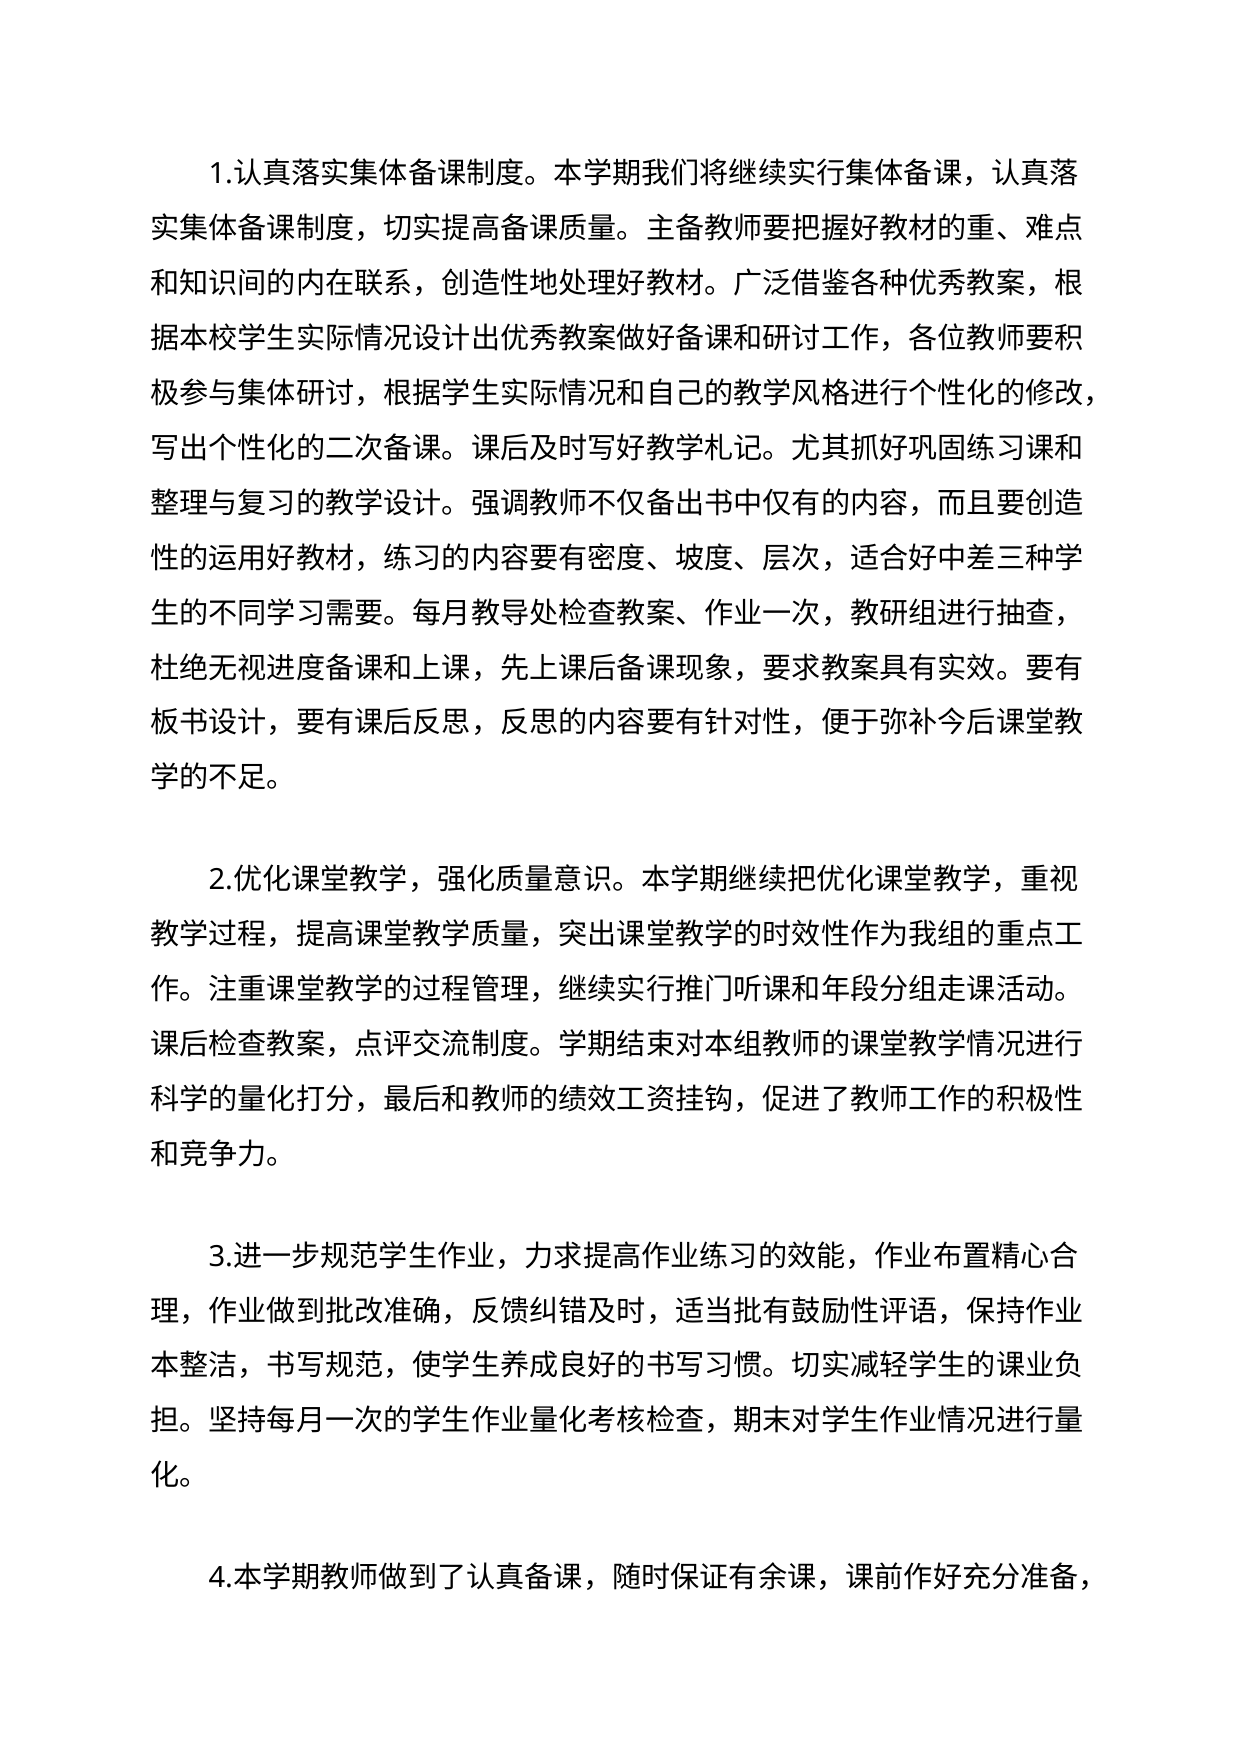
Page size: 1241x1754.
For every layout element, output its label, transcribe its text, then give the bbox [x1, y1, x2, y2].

text 2.优化课堂教学，强化质量意识。本学期继续把优化课堂教学，重视教学过程，提高课堂教学质量，突出课堂教学的时效性作为我组的重点工作。注重课堂教学的过程管理，继续实行推门听课和年段分组走课活动。课后检查教案，点评交流制度。学期结束对本组教师的课堂教学情况进行科学的量化打分，最后和教师的绩效工资挂钩，促进了教师工作的积极性和竞争力。 [150, 856, 1090, 1173]
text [150, 1553, 1090, 1596]
text 1.认真落实集体备课制度。本学期我们将继续实行集体备课，认真落实集体备课制度，切实提高备课质量。主备教师要把握好教材的重、难点和知识间的内在联系，创造性地处理好教材。广泛借鉴各种优秀教案，根据本校学生实际情况设计出优秀教案做好备课和研讨工作，各位教师要积极参与集体研讨，根据学生实际情况和自己的教学风格进行个性化的修改，写出个性化的二次备课。课后及时写好教学札记。尤其抓好巩固练习课和整理与复习的教学设计。强调教师不仅备出书中仅有的内容，而且要创造性的运用好教材，练习的内容要有密度、坡度、层次，适合好中差三种学生的不同学习需要。每月教导处检查教案、作业一次，教研组进行抽查，杜绝无视进度备课和上课，先上课后备课现象，要求教案具有实效。要有板书设计，要有课后反思，反思的内容要有针对性，便于弥补今后课堂教学的不足。 [150, 150, 1090, 796]
text 3.进一步规范学生作业，力求提高作业练习的效能，作业布置精心合理，作业做到批改准确，反馈纠错及时，适当批有鼓励性评语，保持作业本整洁，书写规范，使学生养成良好的书写习惯。切实减轻学生的课业负担。坚持每月一次的学生作业量化考核检查，期末对学生作业情况进行量化。 [150, 1232, 1090, 1494]
